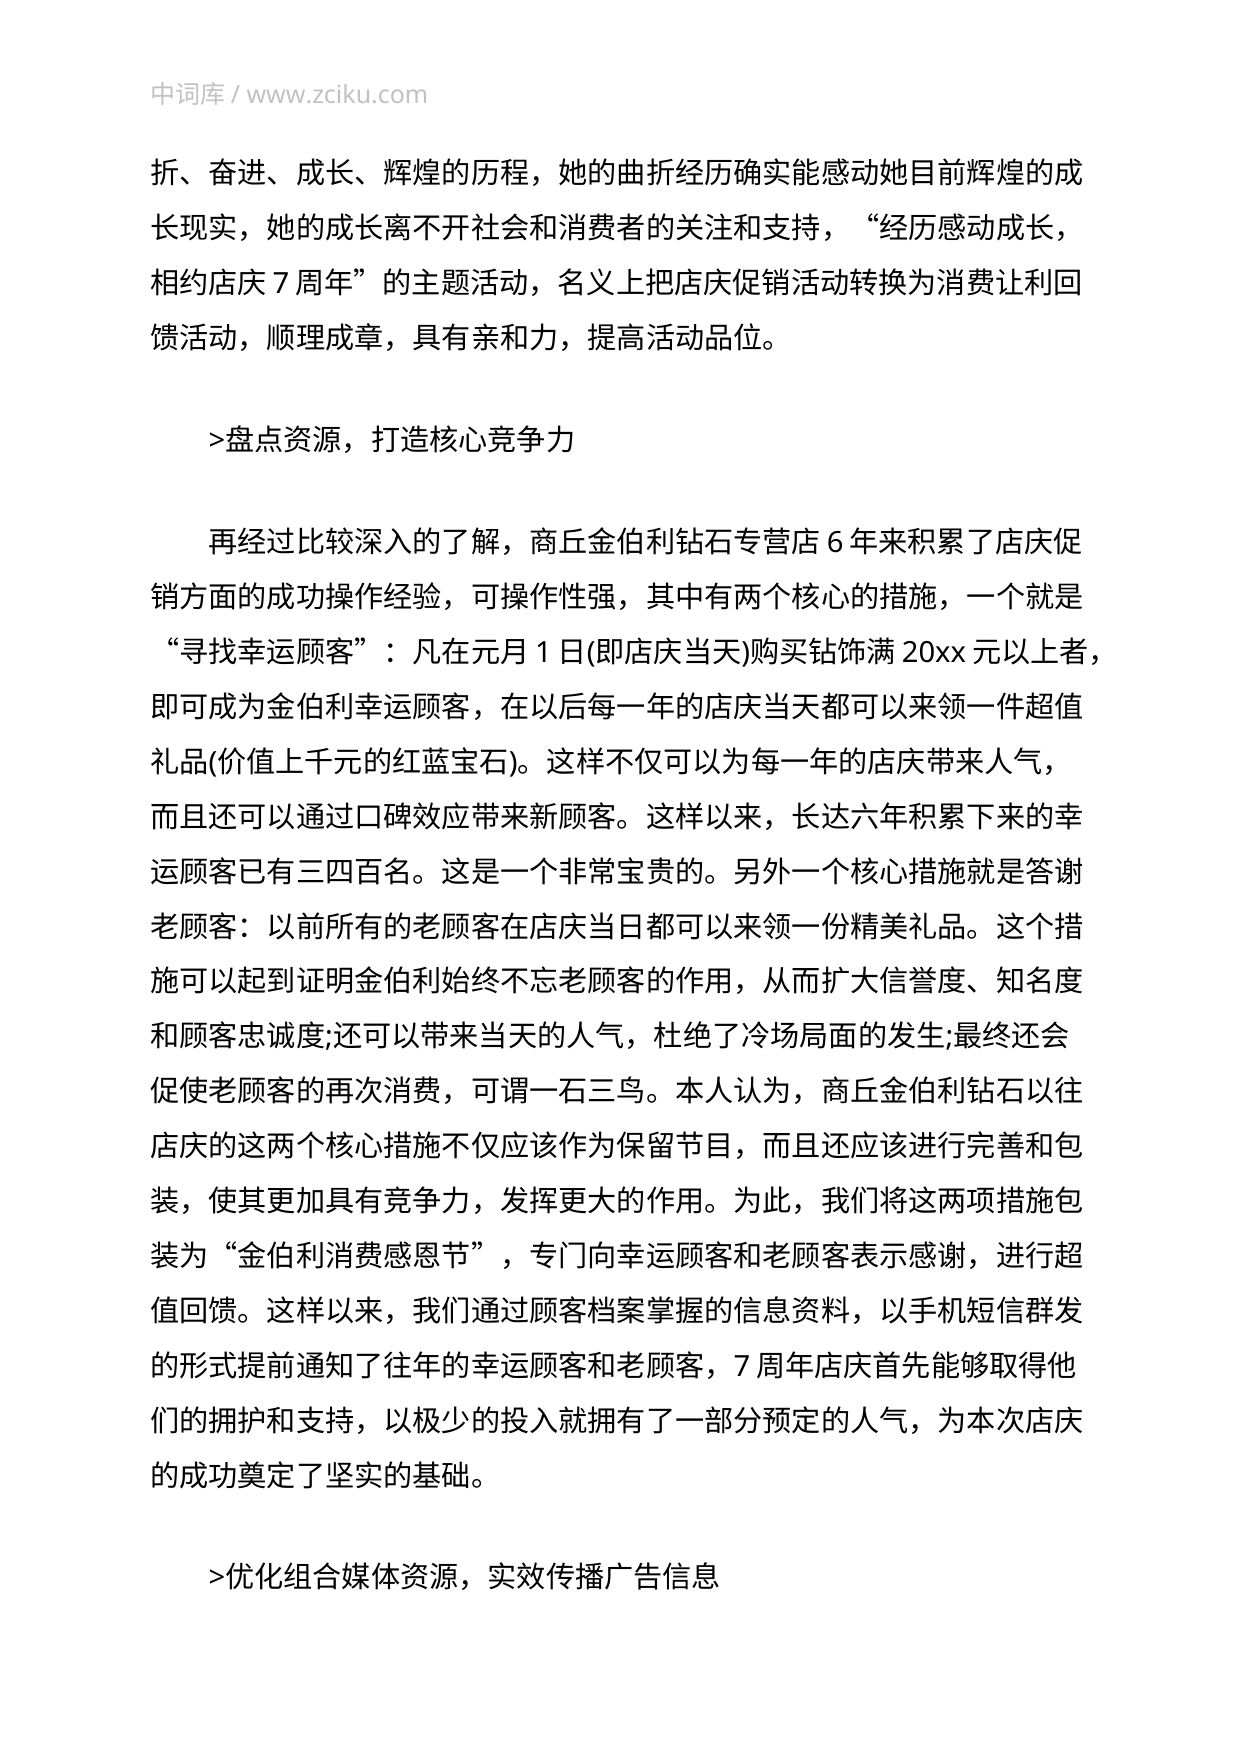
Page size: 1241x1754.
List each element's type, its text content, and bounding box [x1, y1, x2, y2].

text >优化组合媒体资源，实效传播广告信息 [150, 1554, 1090, 1596]
text 再经过比较深入的了解，商丘金伯利钻石专营店6年来积累了店庆促销方面的成功操作经验，可操作性强，其中有两个核心的措施，一个就是“寻找幸运顾客”：凡在元月1日(即店庆当天)购买钻饰满20xx元以上者，即可成为金伯利幸运顾客，在以后每一年的店庆当天都可以来领一件超值礼品(价值上千元的红蓝宝石)。这样不仅可以为每一年的店庆带来人气，而且还可以通过口碑效应带来新顾客。这样以来，长达六年积累下来的幸运顾客已有三四百名。这是一个非常宝贵的。另外一个核心措施就是答谢老顾客：以前所有的老顾客在店庆当日都可以来领一份精美礼品。这个措施可以起到证明金伯利始终不忘老顾客的作用，从而扩大信誉度、知名度和顾客忠诚度;还可以带来当天的人气，杜绝了冷场局面的发生;最终还会促使老顾客的再次消费，可谓一石三鸟。本人认为，商丘金伯利钻石以往店庆的这两个核心措施不仅应该作为保留节目，而且还应该进行完善和包装，使其更加具有竞争力，发挥更大的作用。为此，我们将这两项措施包装为“金伯利消费感恩节”，专门向幸运顾客和老顾客表示感谢，进行超值回馈。这样以来，我们通过顾客档案掌握的信息资料，以手机短信群发的形式提前通知了往年的幸运顾客和老顾客，7周年店庆首先能够取得他们的拥护和支持，以极少的投入就拥有了一部分预定的人气，为本次店庆的成功奠定了坚实的基础。 [150, 518, 1090, 1494]
text >盘点资源，打造核心竞争力 [150, 417, 1090, 459]
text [150, 150, 1090, 357]
